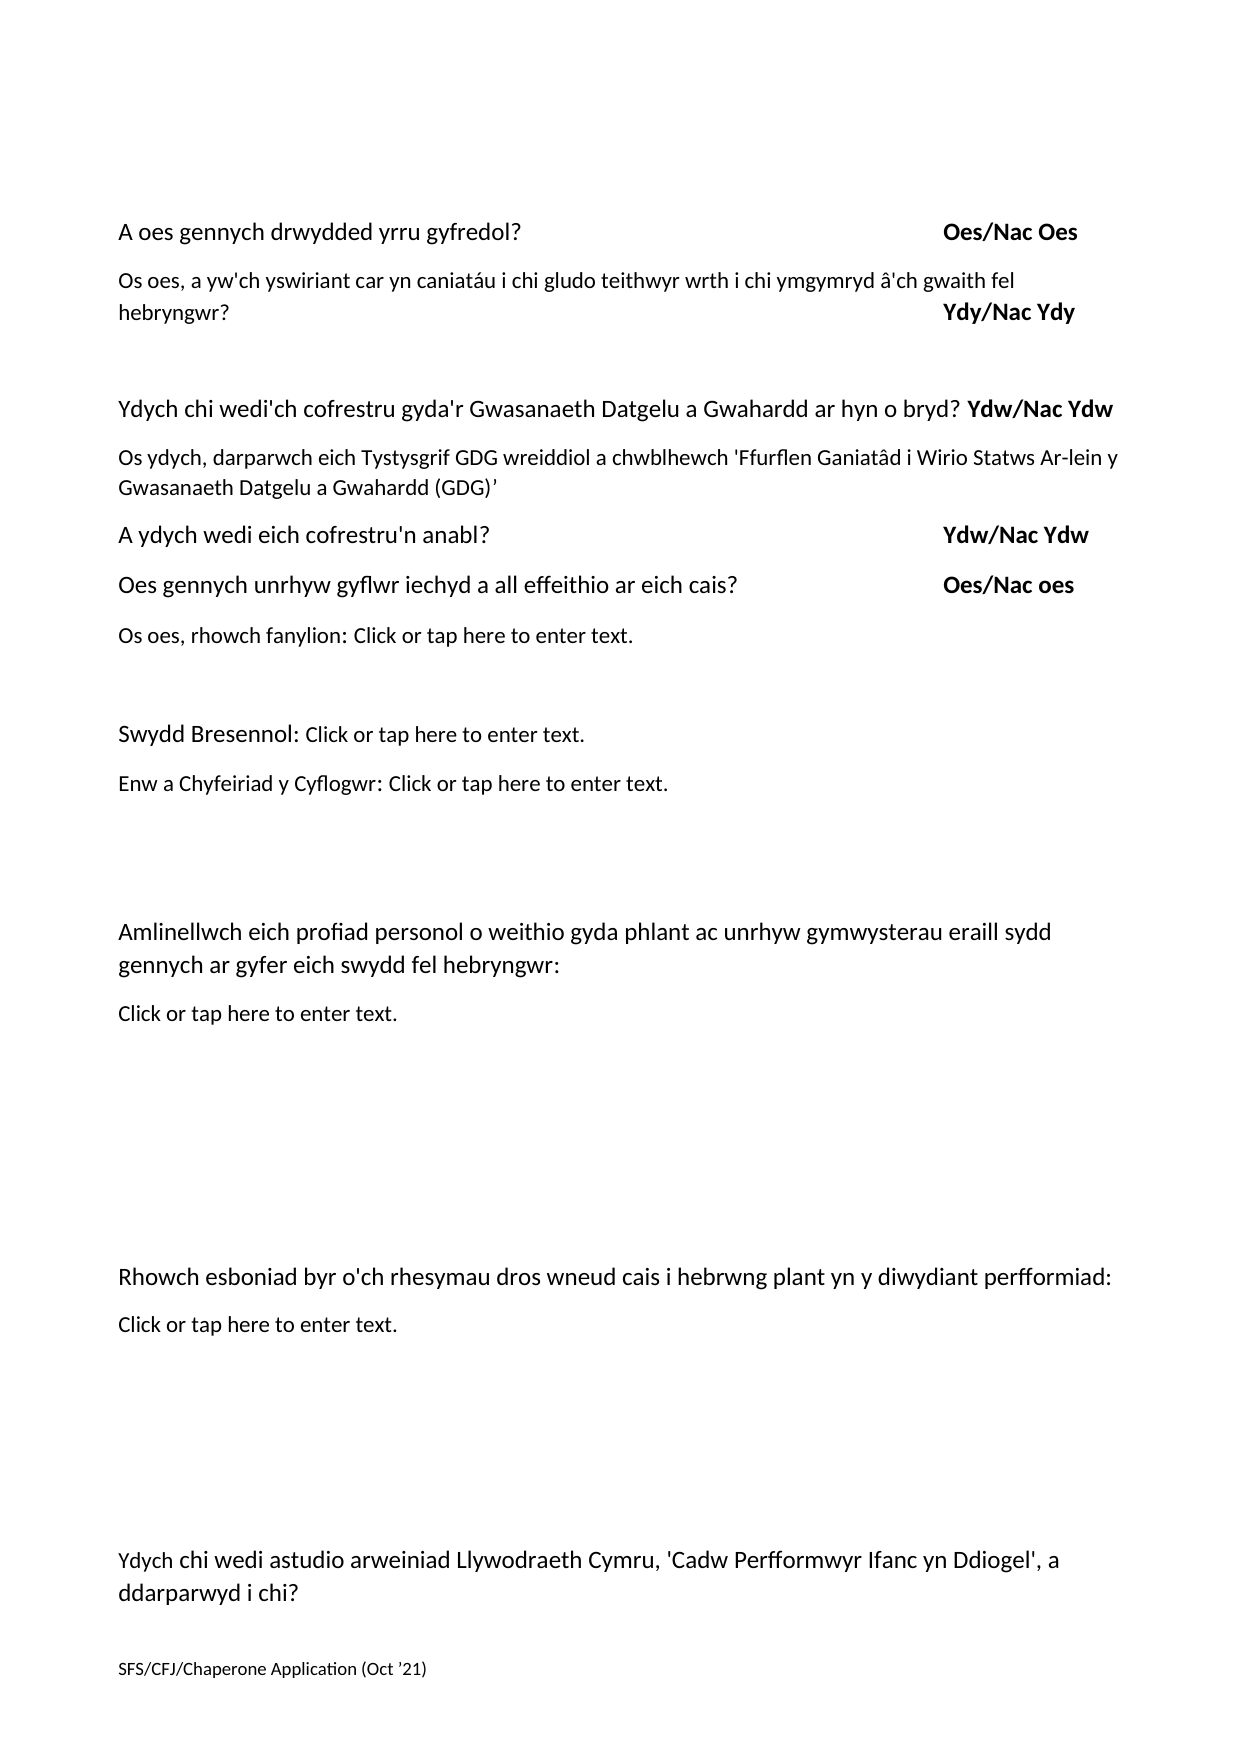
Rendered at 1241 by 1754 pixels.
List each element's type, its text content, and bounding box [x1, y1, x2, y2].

text Ydych chi wedi'ch cofrestru gyda'r Gwasanaeth Datgelu a Gwahardd ar hyn o bryd? Ydw/Nac Ydw [118, 393, 1122, 423]
text Enw a Chyfeiriad y Cyflogwr: [118, 768, 1122, 798]
text Os oes, a yw'ch yswiriant car yn caniatáu i chi gludo teithwyr wrth i chi ymgymryd â'ch gwaith fel hebryngwr? Ydy/Nac Ydy [118, 266, 1122, 327]
text Swydd Bresennol: [118, 718, 1122, 748]
text A oes gennych drwydded yrru gyfredol? Oes/Nac Oes [118, 217, 1122, 247]
text Rhowch esboniad byr o'ch rhesymau dros wneud cais i hebrwng plant yn y diwydiant perfformiad: [118, 1261, 1122, 1291]
text Oes gennych unrhyw gyflwr iechyd a all effeithio ar eich cais? Oes/Nac oes [118, 569, 1122, 600]
text Ydych chi wedi astudio arweiniad Llywodraeth Cymru, 'Cadw Perfformwyr Ifanc yn Ddiogel', a ddarparwyd i chi? [118, 1545, 1122, 1608]
text Os ydych, darparwch eich Tystysgrif GDG wreiddiol a chwblhewch 'Ffurflen Ganiatâd i Wirio Statws Ar-lein y Gwasanaeth Datgelu a Gwahardd (GDG)’ [118, 443, 1122, 501]
text A ydych wedi eich cofrestru'n anabl? Ydw/Nac Ydw [118, 520, 1122, 550]
text Os oes, rhowch fanylion: [118, 619, 1122, 649]
text Amlinellwch eich profiad personol o weithio gyda phlant ac unrhyw gymwysterau eraill sydd gennych ar gyfer eich swydd fel hebryngwr: [118, 916, 1122, 980]
